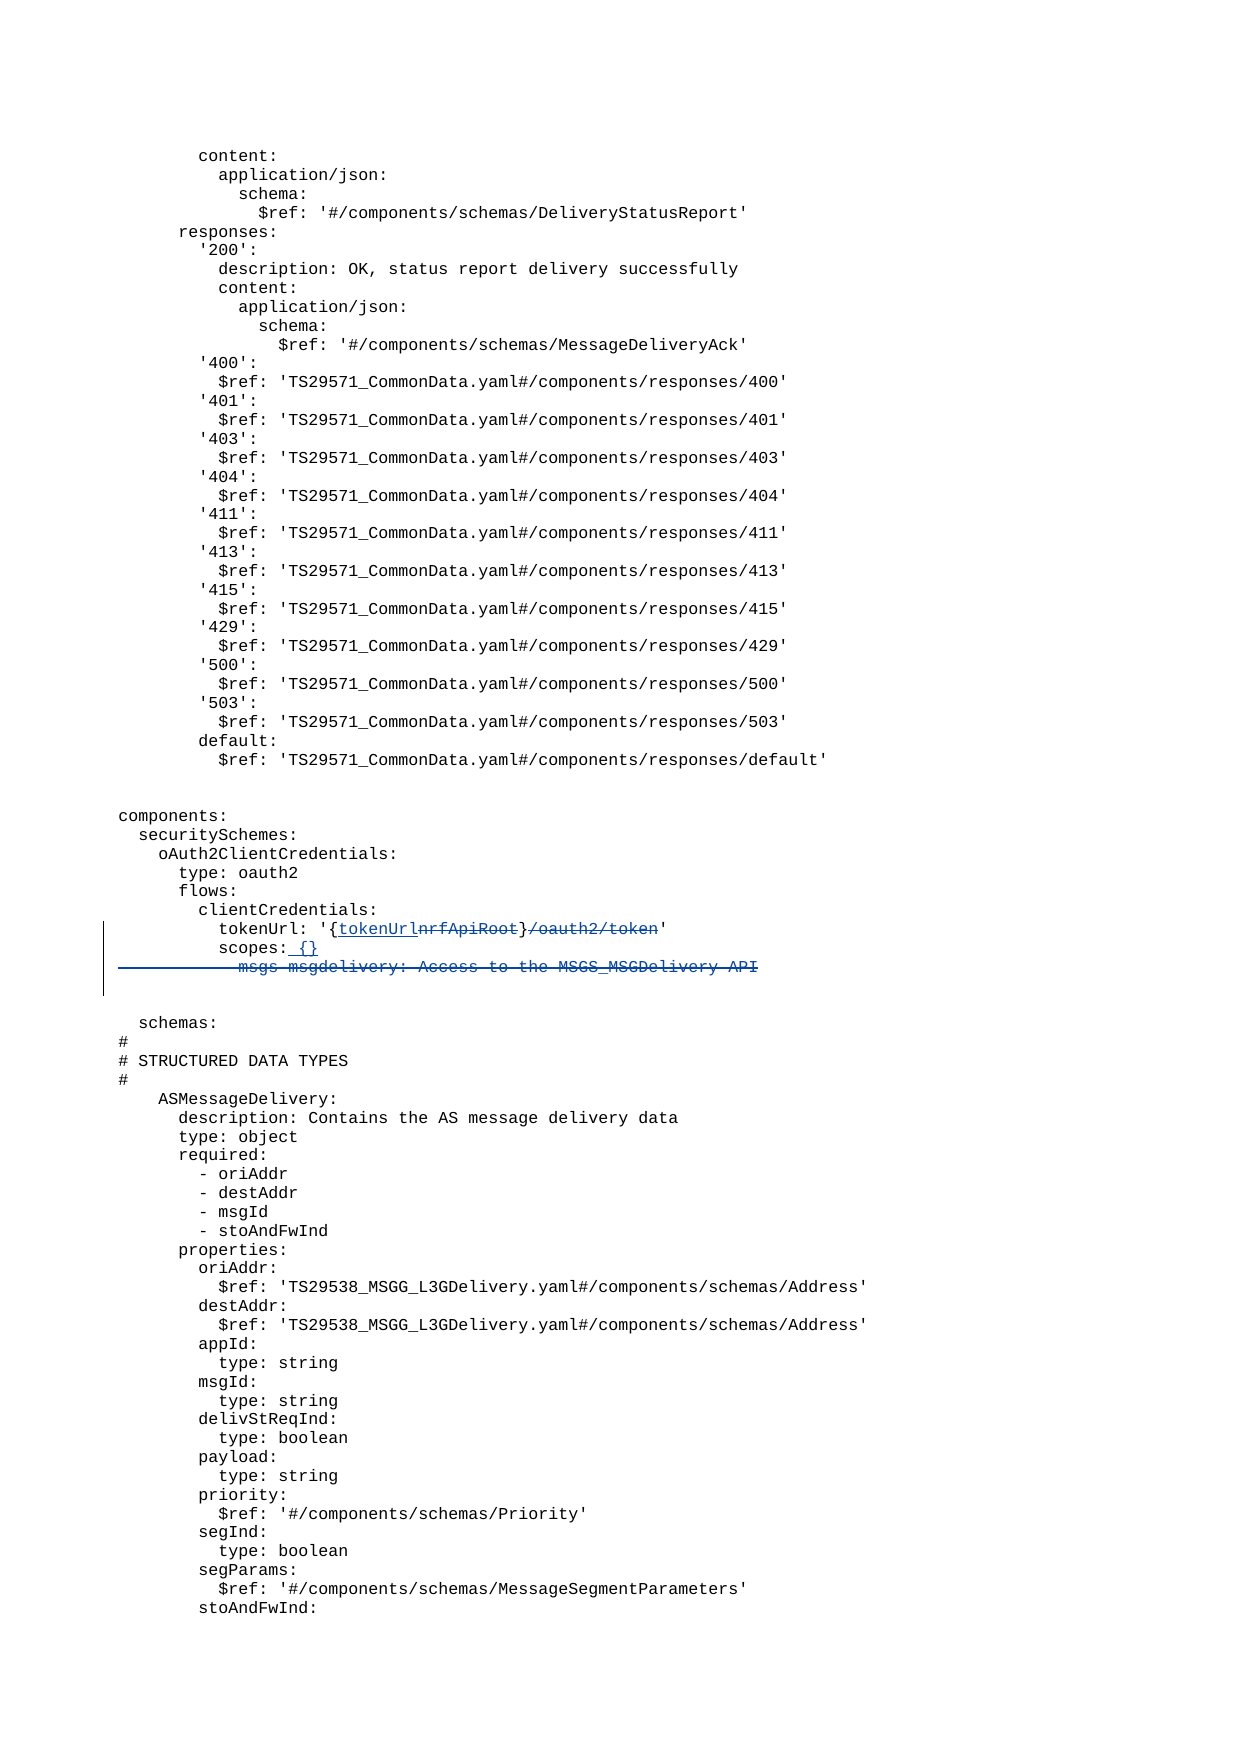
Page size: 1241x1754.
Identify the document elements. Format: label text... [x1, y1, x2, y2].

text $ref: 'TS29571_CommonData.yaml#/components/responses/503' [118, 713, 1122, 732]
text - stoAndFwInd [118, 1222, 1122, 1241]
text '429': [118, 619, 1122, 638]
text $ref: 'TS29571_CommonData.yaml#/components/responses/default' [118, 751, 1122, 770]
text '200': [118, 242, 1122, 261]
text '400': [118, 355, 1122, 374]
text type: string [118, 1467, 1122, 1486]
text segParams: [118, 1562, 1122, 1581]
text '413': [118, 544, 1122, 562]
text $ref: 'TS29571_CommonData.yaml#/components/responses/403' [118, 449, 1122, 468]
text securitySchemes: [118, 826, 1122, 845]
text ASMessageDelivery: [118, 1090, 1122, 1109]
text - msgId [118, 1203, 1122, 1222]
text type: string [118, 1354, 1122, 1373]
text $ref: 'TS29571_CommonData.yaml#/components/responses/404' [118, 487, 1122, 506]
text '411': [118, 506, 1122, 525]
text payload: [118, 1449, 1122, 1467]
text segInd: [118, 1524, 1122, 1543]
text description: Contains the AS message delivery data [118, 1109, 1122, 1128]
text type: boolean [118, 1543, 1122, 1562]
text $ref: 'TS29571_CommonData.yaml#/components/responses/413' [118, 562, 1122, 581]
text content: [118, 148, 1122, 167]
text content: [118, 280, 1122, 298]
text oAuth2ClientCredentials: [118, 845, 1122, 864]
text $ref: 'TS29571_CommonData.yaml#/components/responses/411' [118, 525, 1122, 544]
text stoAndFwInd: [118, 1599, 1122, 1618]
text # STRUCTURED DATA TYPES [118, 1053, 1122, 1072]
text appId: [118, 1336, 1122, 1354]
text '404': [118, 468, 1122, 487]
text msgId: [118, 1373, 1122, 1392]
text $ref: '#/components/schemas/MessageSegmentParameters' [118, 1581, 1122, 1599]
text priority: [118, 1486, 1122, 1505]
text '403': [118, 431, 1122, 449]
text schema: [118, 317, 1122, 336]
text scopes: [118, 939, 1122, 958]
text description: OK, status report delivery successfully [118, 261, 1122, 280]
text '503': [118, 694, 1122, 713]
text $ref: 'TS29571_CommonData.yaml#/components/responses/500' [118, 676, 1122, 694]
text '500': [118, 657, 1122, 676]
text flows: [118, 883, 1122, 902]
text $ref: 'TS29571_CommonData.yaml#/components/responses/429' [118, 638, 1122, 657]
text $ref: '#/components/schemas/MessageDeliveryAck' [118, 336, 1122, 355]
text '415': [118, 581, 1122, 600]
text clientCredentials: [118, 902, 1122, 921]
text tokenUrl: '{}' [118, 921, 1122, 939]
text type: boolean [118, 1430, 1122, 1449]
text required: [118, 1147, 1122, 1166]
text $ref: 'TS29571_CommonData.yaml#/components/responses/415' [118, 600, 1122, 619]
text $ref: 'TS29571_CommonData.yaml#/components/responses/400' [118, 374, 1122, 393]
text # [118, 1072, 1122, 1090]
text $ref: 'TS29571_CommonData.yaml#/components/responses/401' [118, 412, 1122, 431]
text $ref: '#/components/schemas/Priority' [118, 1505, 1122, 1524]
text - destAddr [118, 1185, 1122, 1203]
text delivStReqInd: [118, 1411, 1122, 1430]
text properties: [118, 1241, 1122, 1260]
text '401': [118, 393, 1122, 412]
text application/json: [118, 167, 1122, 185]
text components: [118, 808, 1122, 826]
text - oriAddr [118, 1166, 1122, 1185]
text default: [118, 732, 1122, 751]
text $ref: 'TS29538_MSGG_L3GDelivery.yaml#/components/schemas/Address' [118, 1317, 1122, 1336]
text oriAddr: [118, 1260, 1122, 1279]
text type: string [118, 1392, 1122, 1411]
text $ref: 'TS29538_MSGG_L3GDelivery.yaml#/components/schemas/Address' [118, 1279, 1122, 1298]
text $ref: '#/components/schemas/DeliveryStatusReport' [118, 204, 1122, 223]
text responses: [118, 223, 1122, 242]
text type: object [118, 1128, 1122, 1147]
text destAddr: [118, 1298, 1122, 1317]
text type: oauth2 [118, 864, 1122, 883]
text # [118, 1034, 1122, 1053]
text schemas: [118, 1015, 1122, 1034]
text schema: [118, 185, 1122, 204]
text application/json: [118, 298, 1122, 317]
